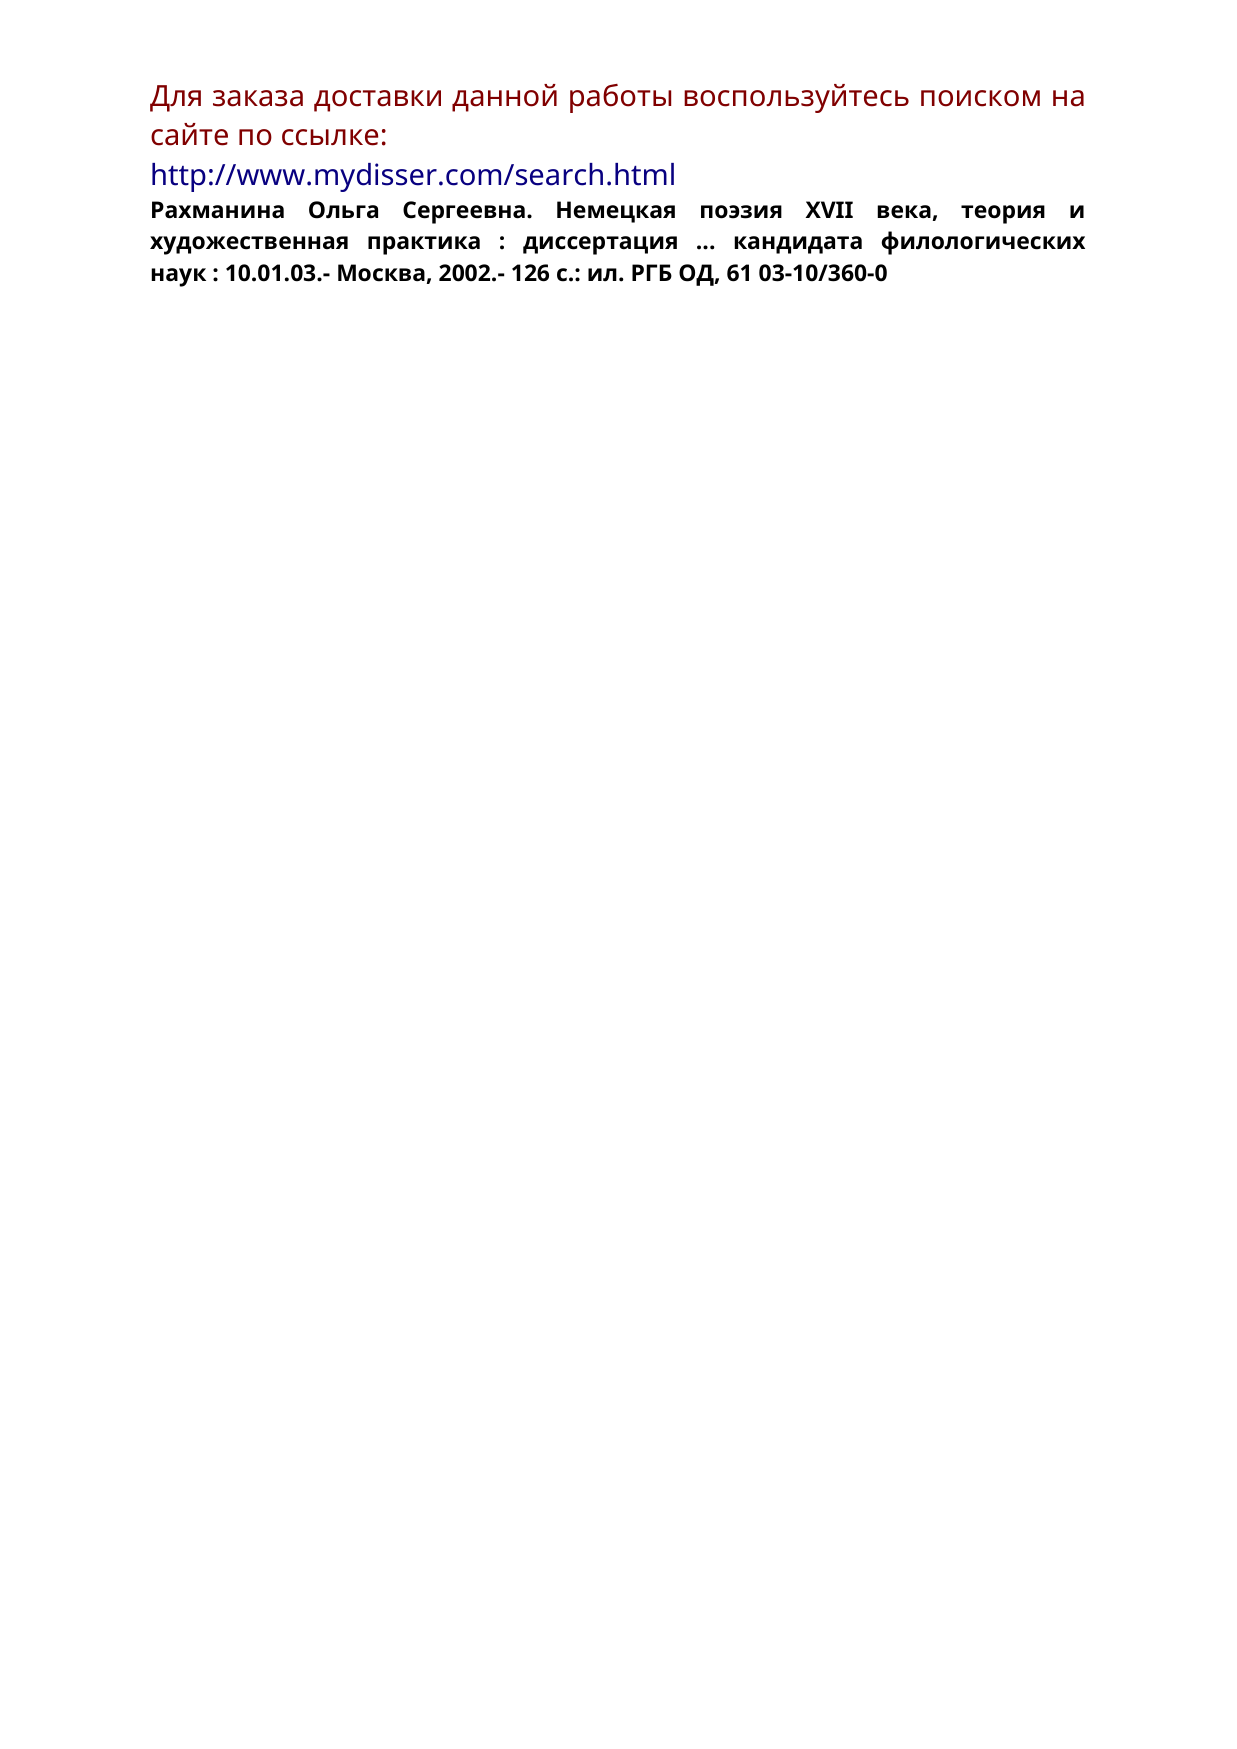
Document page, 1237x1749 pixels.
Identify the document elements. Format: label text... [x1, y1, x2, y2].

text Рахманина Ольга Сергеевна. Немецкая поэзия XVII века, теория и художественная практика : диссертация ... кандидата филологических наук : 10.01.03.- Москва, 2002.- 126 с.: ил. РГБ ОД, 61 03-10/360-0 [150, 194, 1086, 288]
